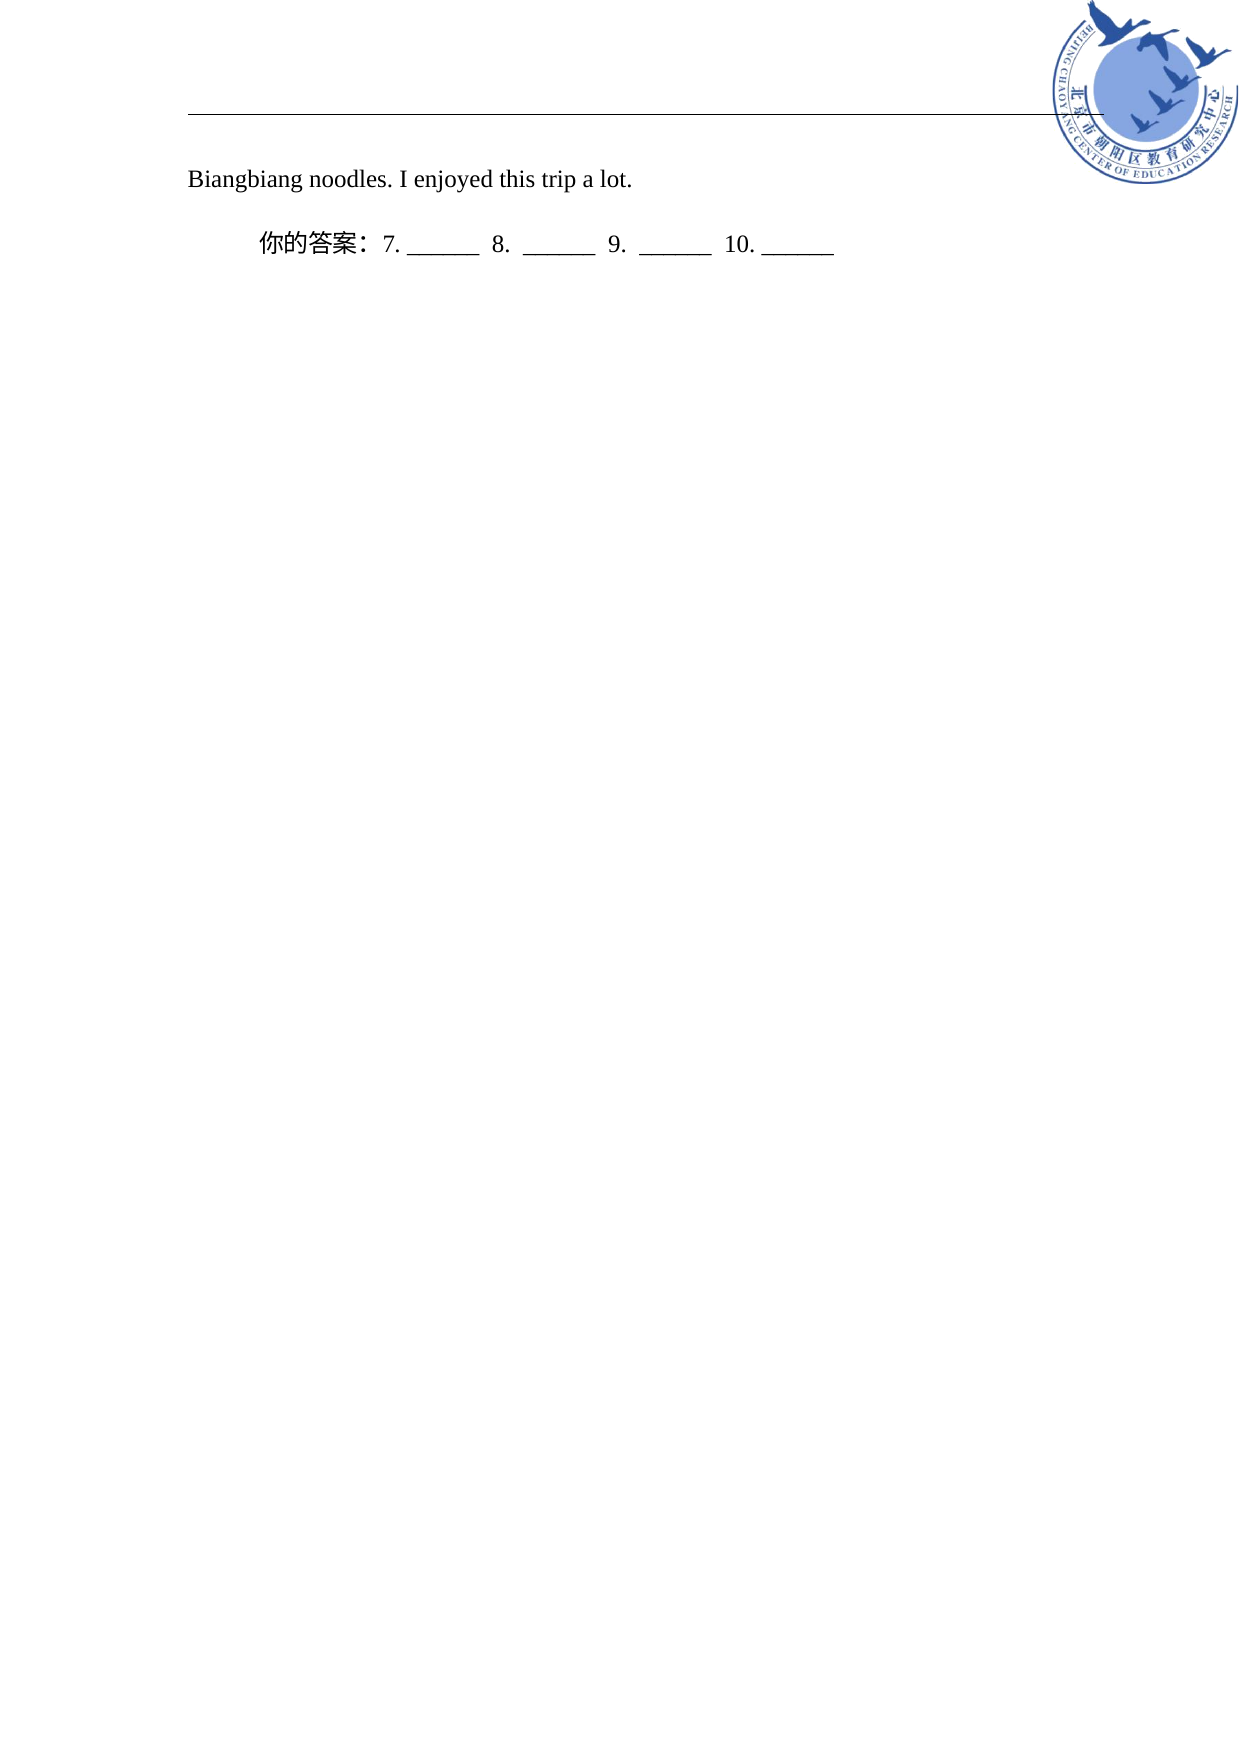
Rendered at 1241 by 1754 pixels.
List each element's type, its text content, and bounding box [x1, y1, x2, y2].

list 你的答案：7. ______ 8. ______ 9. ______ 10. ______ [187, 209, 1104, 274]
picture [1052, 0, 1239, 184]
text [187, 162, 1104, 194]
